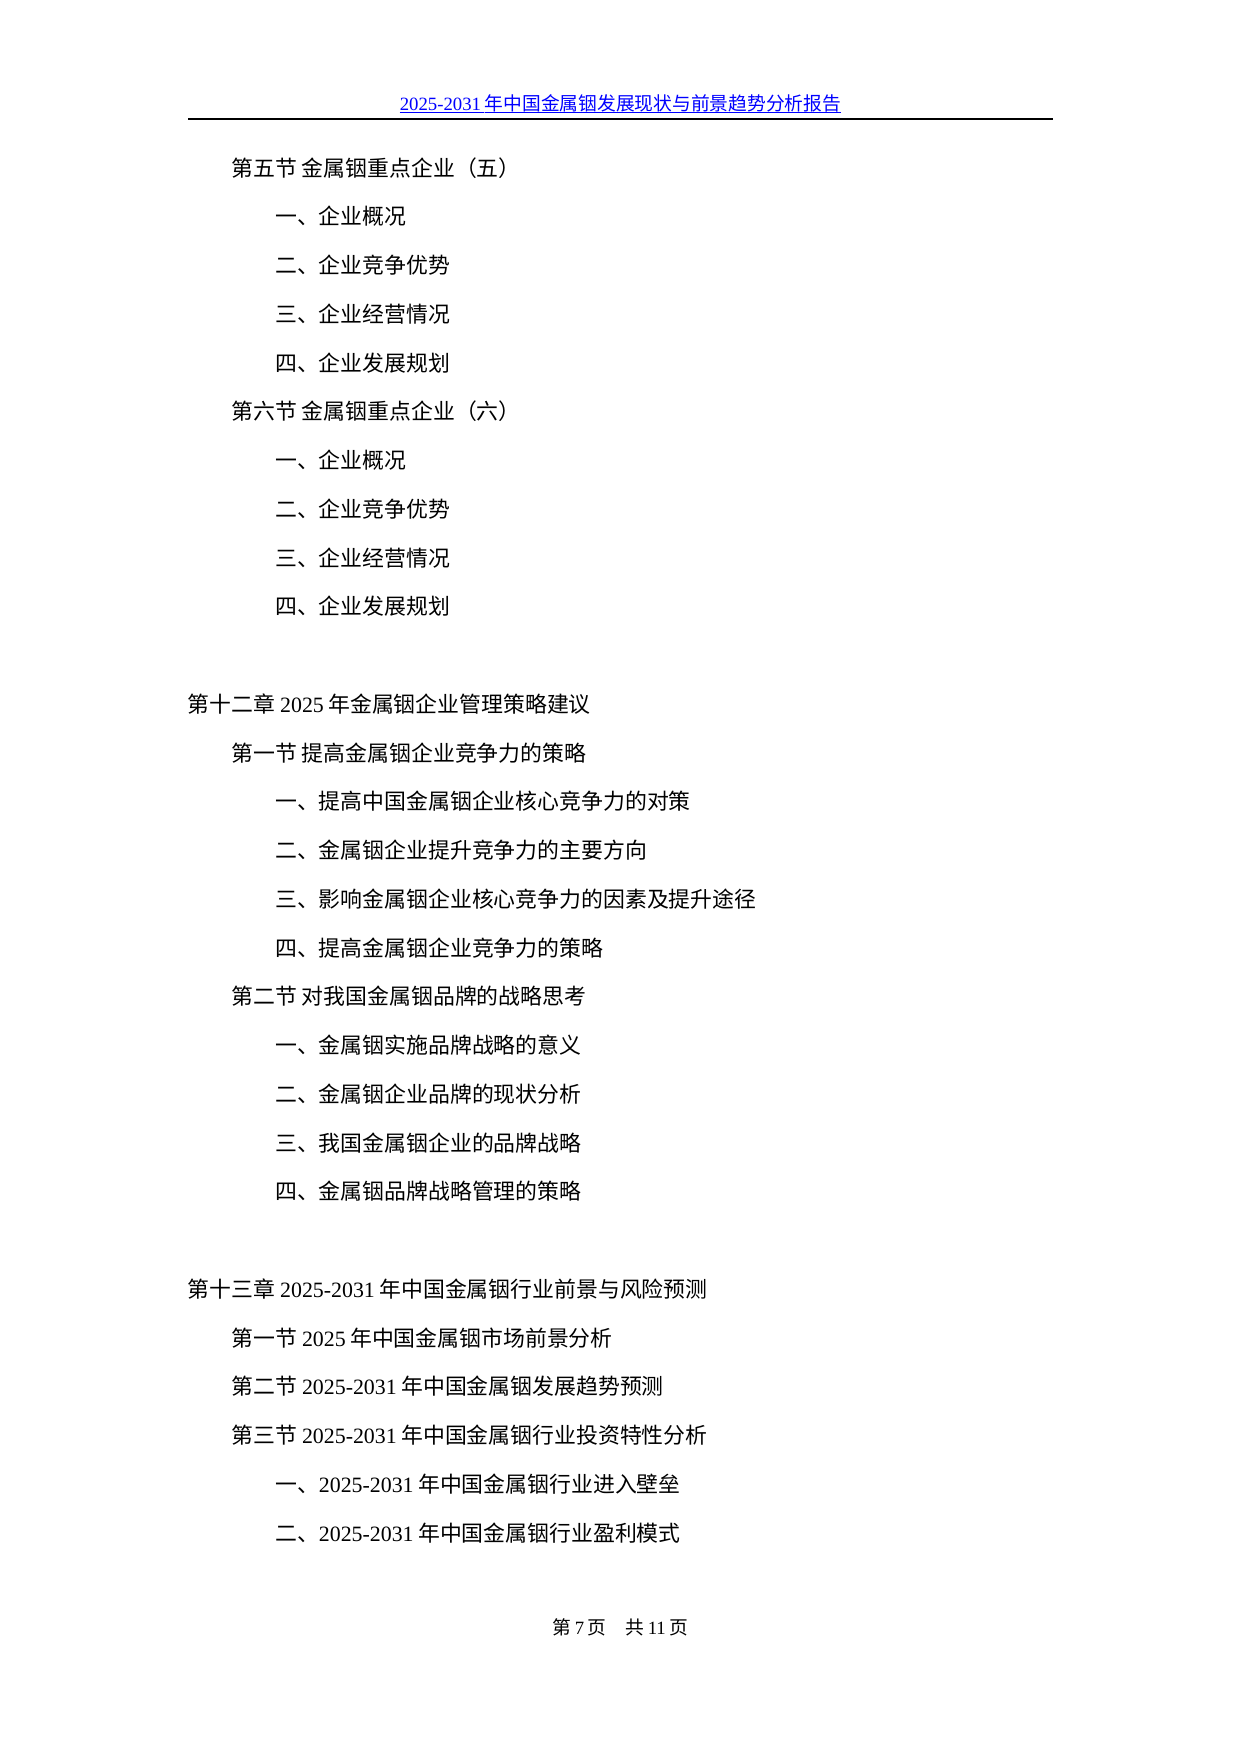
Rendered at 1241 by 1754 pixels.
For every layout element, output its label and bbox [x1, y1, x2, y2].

text [187, 150, 1053, 1548]
